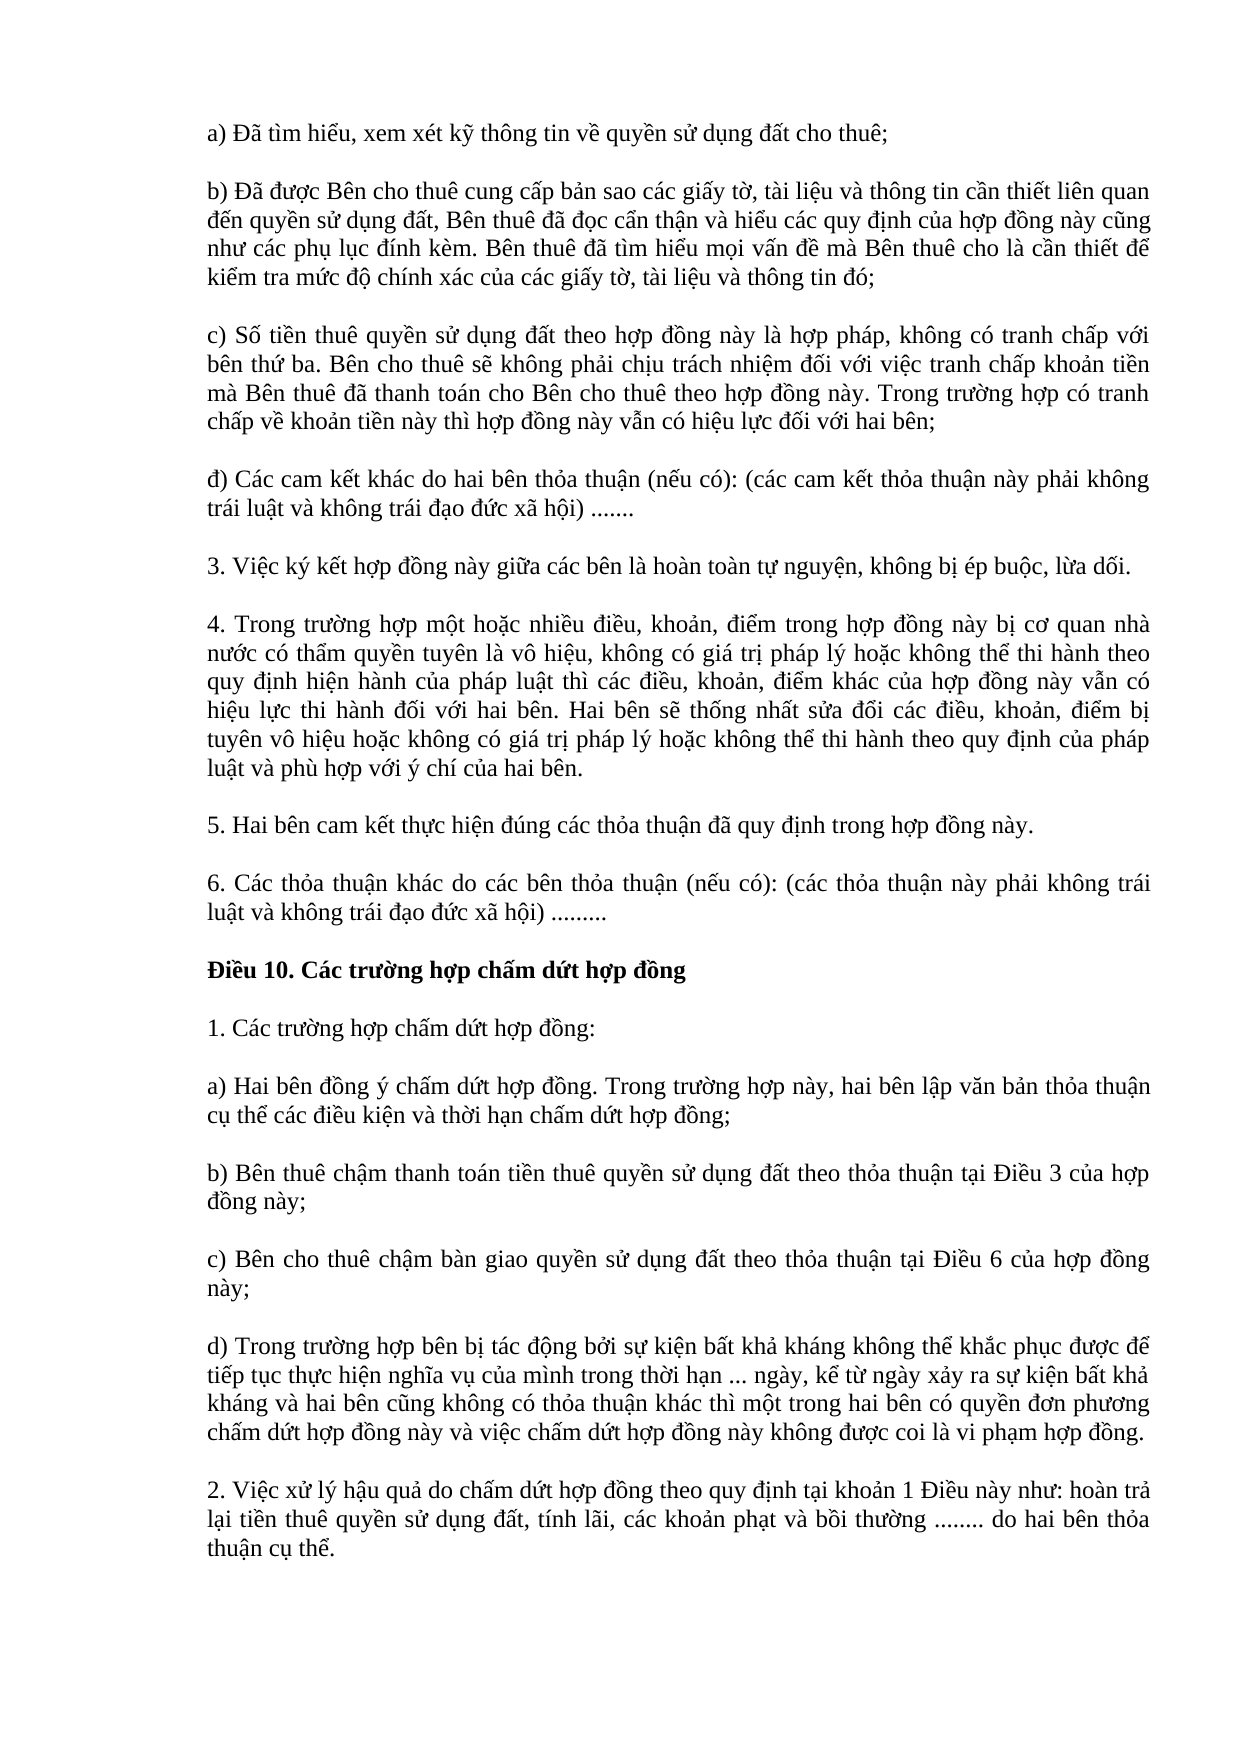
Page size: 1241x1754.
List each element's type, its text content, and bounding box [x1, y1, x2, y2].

text d) Trong trường hợp bên bị tác động bởi sự kiện bất khả kháng không thể khắc phục được để tiếp tục thực hiện nghĩa vụ của mình trong thời hạn ... ngày, kể từ ngày xảy ra sự kiện bất khả kháng và hai bên cũng không có thỏa thuận khác thì một trong hai bên có quyền đơn phương chấm dứt hợp đồng này và việc chấm dứt hợp đồng này không được coi là vi phạm hợp đồng. [207, 1331, 1152, 1446]
text 1. Các trường hợp chấm dứt hợp đồng: [207, 1013, 1152, 1042]
text b) Bên thuê chậm thanh toán tiền thuê quyền sử dụng đất theo thỏa thuận tại Điều 3 của hợp đồng này; [207, 1158, 1152, 1215]
text c) Bên cho thuê chậm bàn giao quyền sử dụng đất theo thỏa thuận tại Điều 6 của hợp đồng này; [207, 1244, 1152, 1302]
text c) Số tiền thuê quyền sử dụng đất theo hợp đồng này là hợp pháp, không có tranh chấp với bên thứ ba. Bên cho thuê sẽ không phải chịu trách nhiệm đối với việc tranh chấp khoản tiền mà Bên thuê đã thanh toán cho Bên cho thuê theo hợp đồng này. Trong trường hợp có tranh chấp về khoản tiền này thì hợp đồng này vẫn có hiệu lực đối với hai bên; [207, 320, 1152, 435]
text 6. Các thỏa thuận khác do các bên thỏa thuận (nếu có): (các thỏa thuận này phải không trái luật và không trái đạo đức xã hội) ......... [207, 868, 1152, 926]
text 3. Việc ký kết hợp đồng này giữa các bên là hoàn toàn tự nguyện, không bị ép buộc, lừa dối. [207, 551, 1152, 580]
text 5. Hai bên cam kết thực hiện đúng các thỏa thuận đã quy định trong hợp đồng này. [207, 811, 1152, 839]
text 4. Trong trường hợp một hoặc nhiều điều, khoản, điểm trong hợp đồng này bị cơ quan nhà nước có thẩm quyền tuyên là vô hiệu, không có giá trị pháp lý hoặc không thể thi hành theo quy định hiện hành của pháp luật thì các điều, khoản, điểm khác của hợp đồng này vẫn có hiệu lực thi hành đối với hai bên. Hai bên sẽ thống nhất sửa đổi các điều, khoản, điểm bị tuyên vô hiệu hoặc không có giá trị pháp lý hoặc không thể thi hành theo quy định của pháp luật và phù hợp với ý chí của hai bên. [207, 609, 1152, 781]
text a) Đã tìm hiểu, xem xét kỹ thông tin về quyền sử dụng đất cho thuê; [207, 118, 1152, 147]
text đ) Các cam kết khác do hai bên thỏa thuận (nếu có): (các cam kết thỏa thuận này phải không trái luật và không trái đạo đức xã hội) ....... [207, 464, 1152, 522]
text b) Đã được Bên cho thuê cung cấp bản sao các giấy tờ, tài liệu và thông tin cần thiết liên quan đến quyền sử dụng đất, Bên thuê đã đọc cẩn thận và hiểu các quy định của hợp đồng này cũng như các phụ lục đính kèm. Bên thuê đã tìm hiểu mọi vấn đề mà Bên thuê cho là cần thiết để kiểm tra mức độ chính xác của các giấy tờ, tài liệu và thông tin đó; [207, 176, 1152, 291]
text 2. Việc xử lý hậu quả do chấm dứt hợp đồng theo quy định tại khoản 1 Điều này như: hoàn trả lại tiền thuê quyền sử dụng đất, tính lãi, các khoản phạt và bồi thường ........ do hai bên thỏa thuận cụ thể. [207, 1475, 1152, 1561]
text a) Hai bên đồng ý chấm dứt hợp đồng. Trong trường hợp này, hai bên lập văn bản thỏa thuận cụ thể các điều kiện và thời hạn chấm dứt hợp đồng; [207, 1071, 1152, 1128]
text Điều 10. Các trường hợp chấm dứt hợp đồng [207, 955, 1152, 984]
